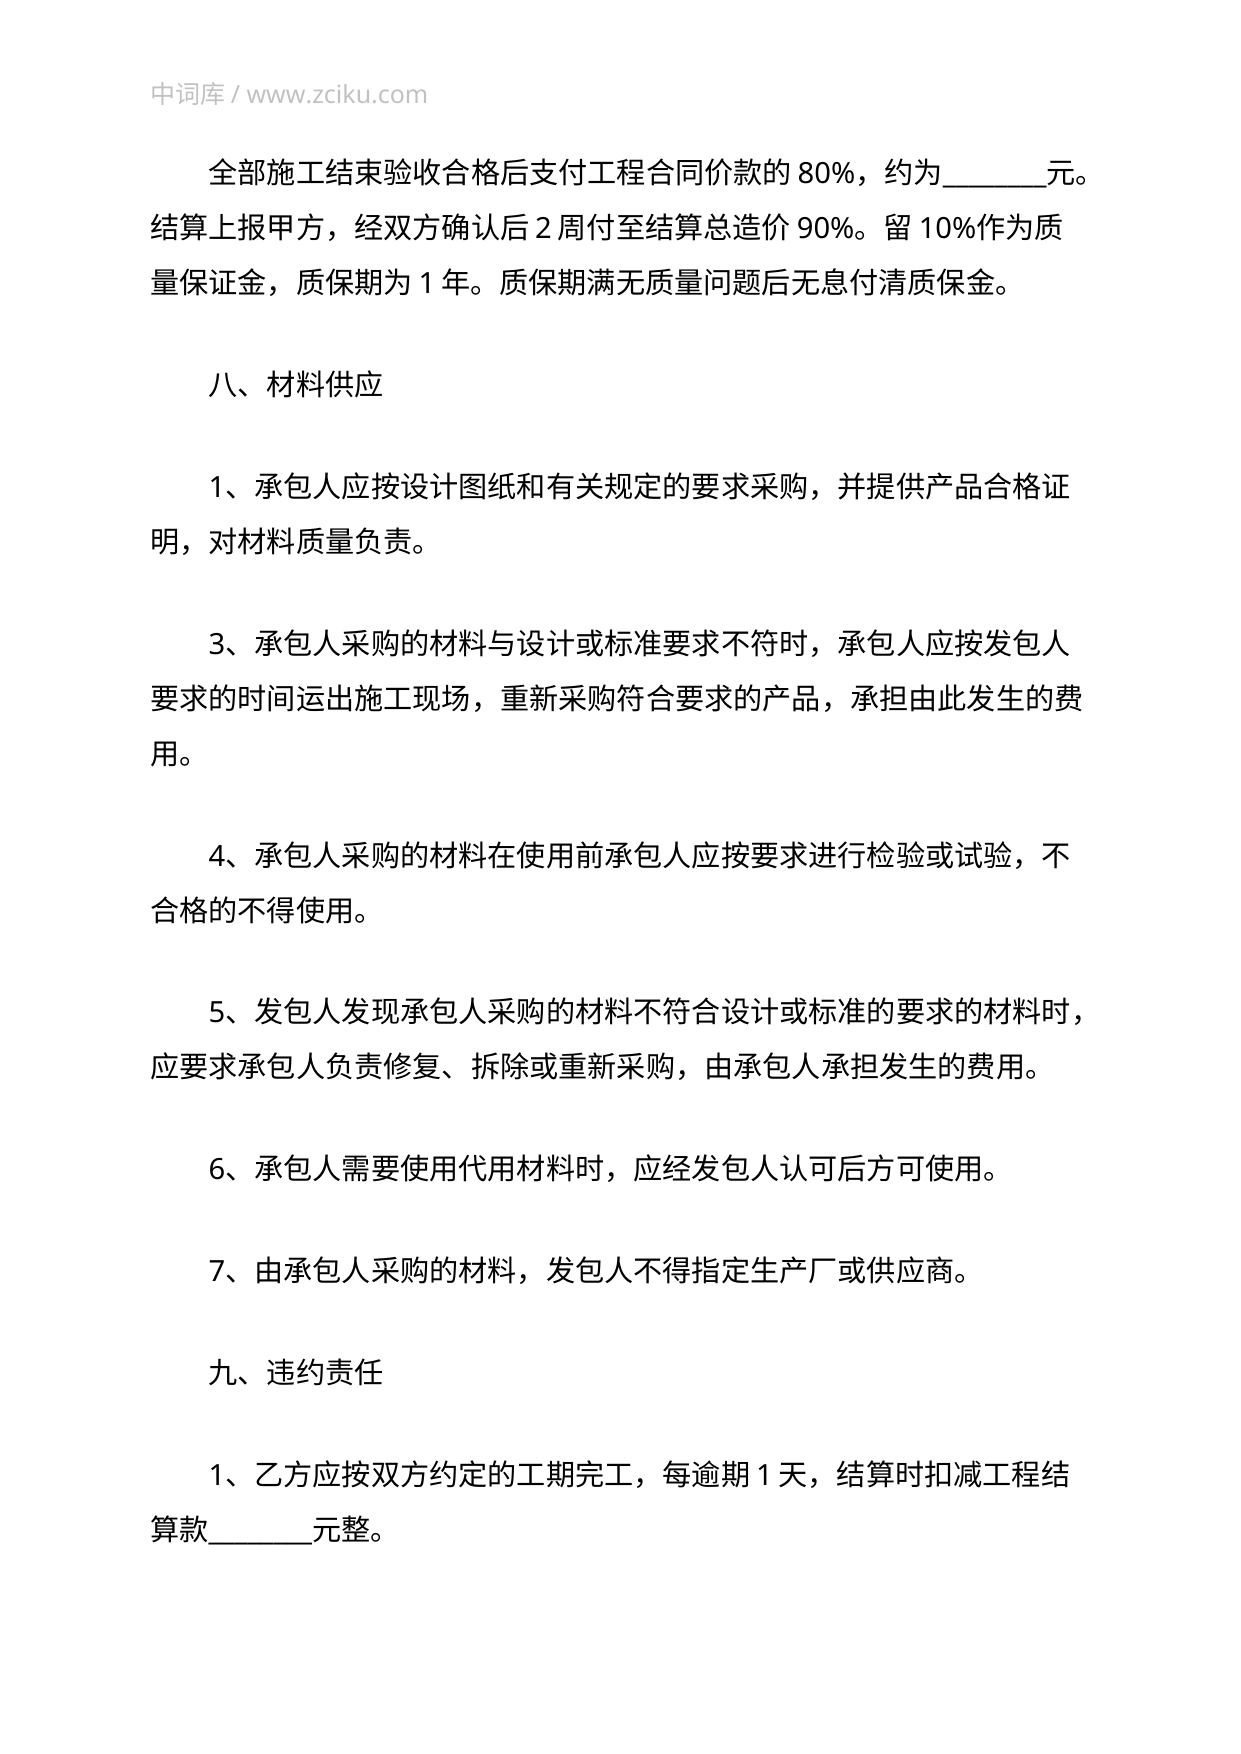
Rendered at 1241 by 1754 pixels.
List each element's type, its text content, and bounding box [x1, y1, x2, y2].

text 6、承包人需要使用代用材料时，应经发包人认可后方可使用。 [150, 1146, 1090, 1188]
text 1、乙方应按双方约定的工期完工，每逾期1天，结算时扣减工程结算款________元整。 [150, 1451, 1090, 1549]
text 7、由承包人采购的材料，发包人不得指定生产厂或供应商。 [150, 1248, 1090, 1290]
text 4、承包人采购的材料在使用前承包人应按要求进行检验或试验，不合格的不得使用。 [150, 832, 1090, 929]
text 3、承包人采购的材料与设计或标准要求不符时，承包人应按发包人要求的时间运出施工现场，重新采购符合要求的产品，承担由此发生的费用。 [150, 621, 1090, 773]
text 1、承包人应按设计图纸和有关规定的要求采购，并提供产品合格证明，对材料质量负责。 [150, 464, 1090, 561]
text 全部施工结束验收合格后支付工程合同价款的80%，约为________元。结算上报甲方，经双方确认后2周付至结算总造价90%。留10%作为质量保证金，质保期为1年。质保期满无质量问题后无息付清质保金。 [150, 150, 1090, 302]
text 八、材料供应 [150, 362, 1090, 404]
text 5、发包人发现承包人采购的材料不符合设计或标准的要求的材料时，应要求承包人负责修复、拆除或重新采购，由承包人承担发生的费用。 [150, 989, 1090, 1086]
text 九、违约责任 [150, 1350, 1090, 1392]
